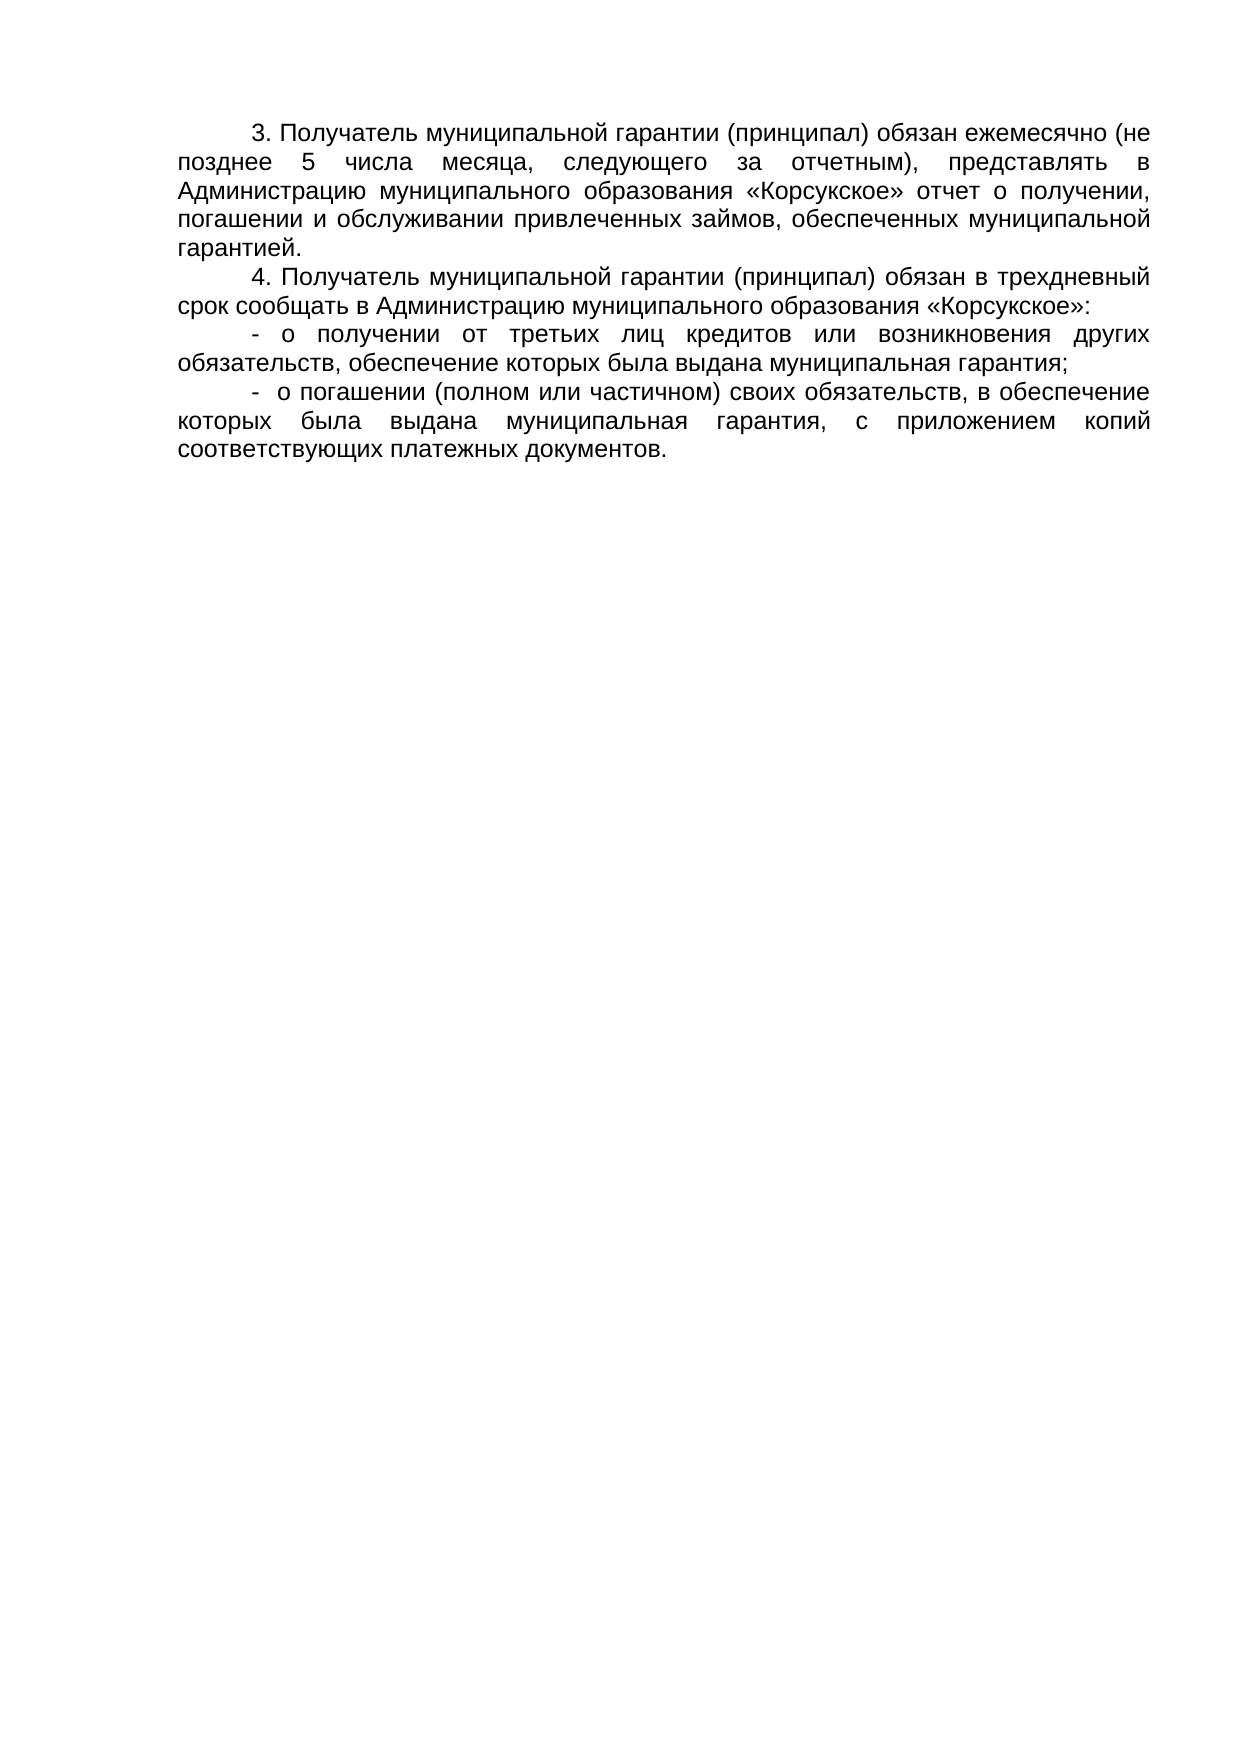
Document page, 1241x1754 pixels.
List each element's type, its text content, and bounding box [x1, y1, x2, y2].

text - о погашении (полном или частичном) своих обязательств, в обеспечение которых была выдана муниципальная гарантия, с приложением копий соответствующих платежных документов. [177, 377, 1152, 463]
text 4. Получатель муниципальной гарантии (принципал) обязан в трехдневный срок сообщать в Администрацию муниципального образования «Корсукское»: [177, 262, 1152, 319]
text - о получении от третьих лиц кредитов или возникновения других обязательств, обеспечение которых была выдана муниципальная гарантия; [177, 319, 1152, 377]
text 3. Получатель муниципальной гарантии (принципал) обязан ежемесячно (не позднее 5 числа месяца, следующего за отчетным), представлять в Администрацию муниципального образования «Корсукское» отчет о получении, погашении и обслуживании привлеченных займов, обеспеченных муниципальной гарантией. [177, 118, 1152, 262]
